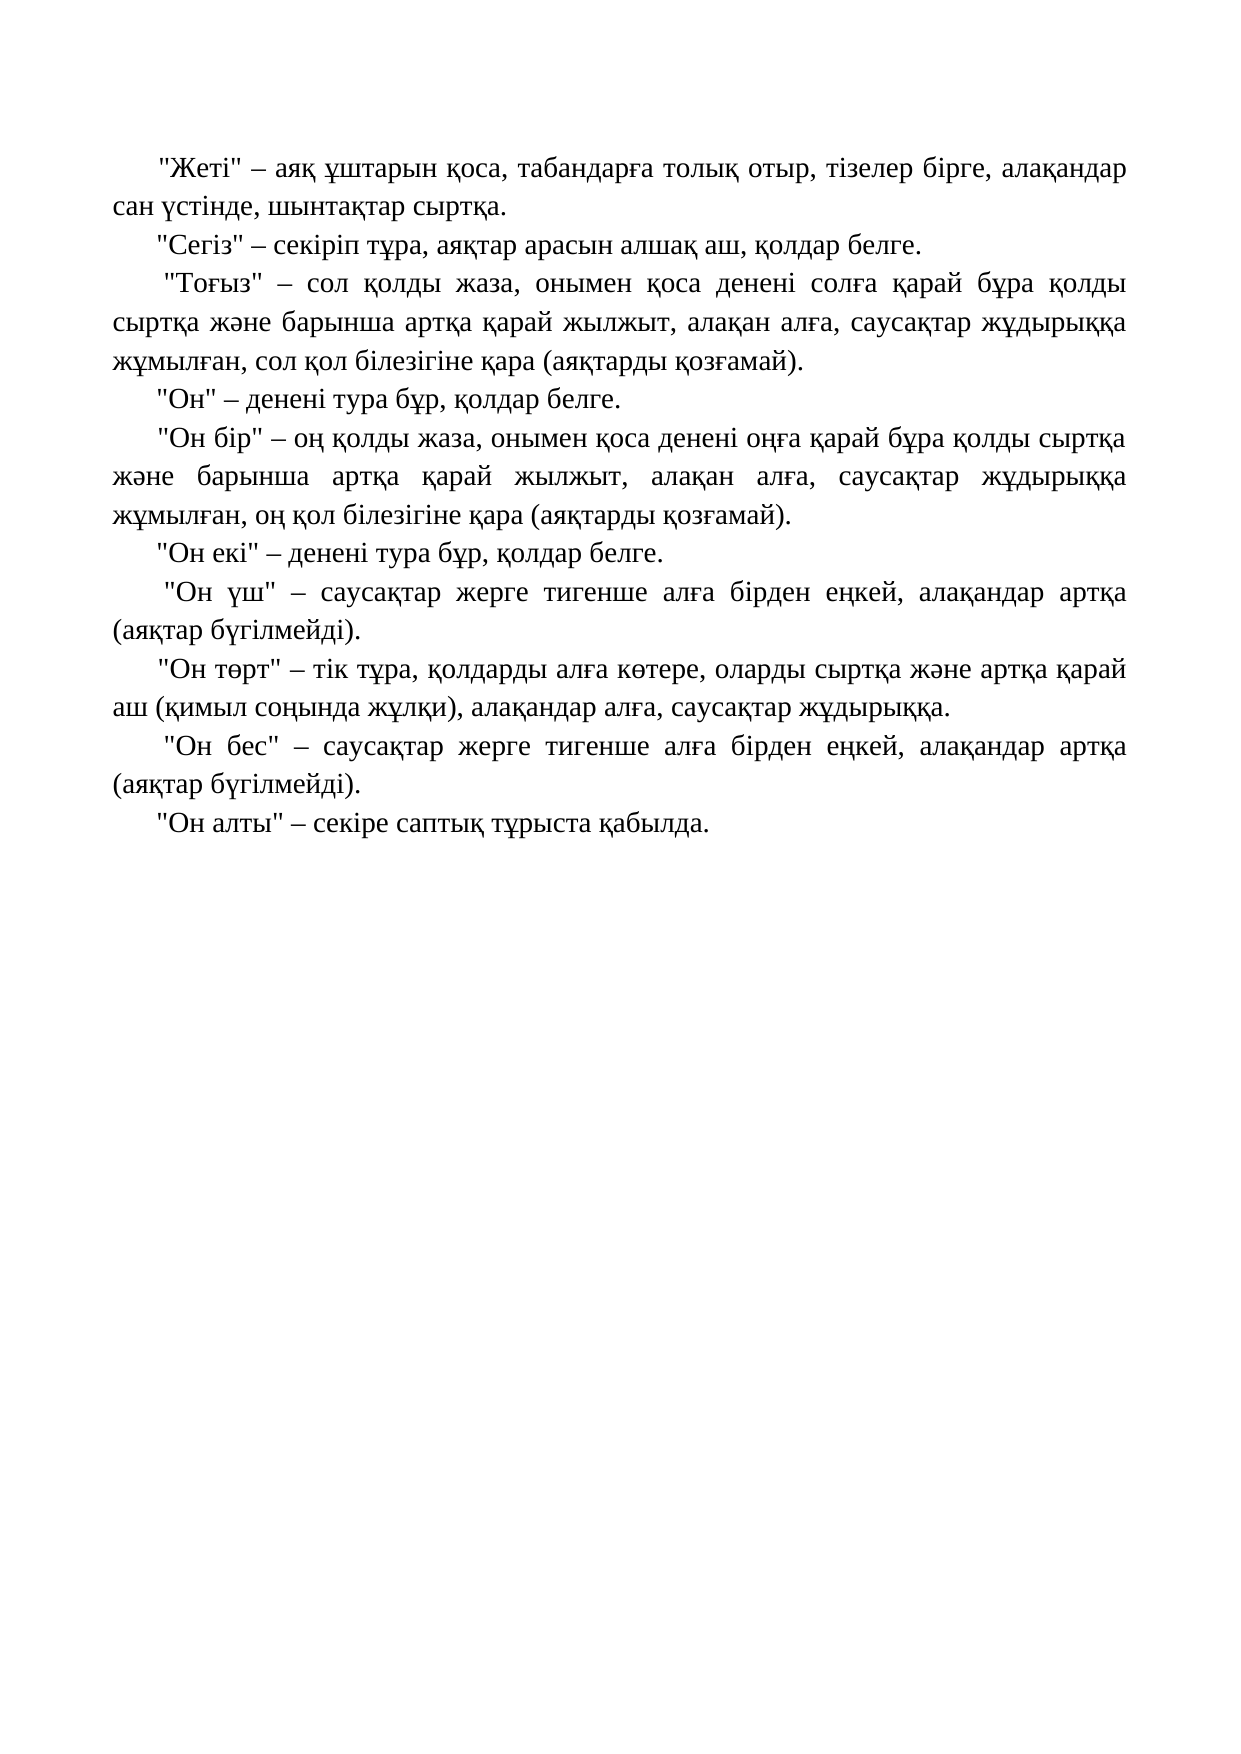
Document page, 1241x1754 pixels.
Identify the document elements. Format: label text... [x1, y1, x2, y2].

text "Он бес" – саусақтар жерге тигенше алға бірден еңкей, алақандар артқа (аяқтар бүгілмейді). [112, 728, 1128, 800]
text "Он төрт" – тік тұра, қолдарды алға көтере, оларды сыртқа және артқа қарай аш (қимыл соңында жұлқи), алақандар алға, саусақтар жұдырыққа. [112, 651, 1128, 723]
text "Сегіз" – секіріп тұра, аяқтар арасын алшақ аш, қолдар белге. [112, 227, 1128, 261]
text "Он бір" – оң қолды жаза, онымен қоса денені оңға қарай бұра қолды сыртқа және барынша артқа қарай жылжыт, алақан алға, саусақтар жұдырыққа жұмылған, оң қол білезігіне қара (аяқтарды қозғамай). [112, 420, 1128, 530]
text "Он үш" – саусақтар жерге тигенше алға бірден еңкей, алақандар артқа (аяқтар бүгілмейді). [112, 574, 1128, 646]
text "Жеті" – аяқ ұштарын қоса, табандарға толық отыр, тізелер бірге, алақандар сан үстінде, шынтақтар сыртқа. [112, 150, 1128, 222]
text "Он" – денені тура бұр, қолдар белге. [112, 381, 1128, 415]
text "Тоғыз" – сол қолды жаза, онымен қоса денені солға қарай бұра қолды сыртқа және барынша артқа қарай жылжыт, алақан алға, саусақтар жұдырыққа жұмылған, сол қол білезігіне қара (аяқтарды қозғамай). [112, 266, 1128, 376]
text "Он алты" – секіре саптық тұрыста қабылда. [112, 805, 1128, 839]
text "Он екі" – денені тура бұр, қолдар белге. [112, 535, 1128, 569]
